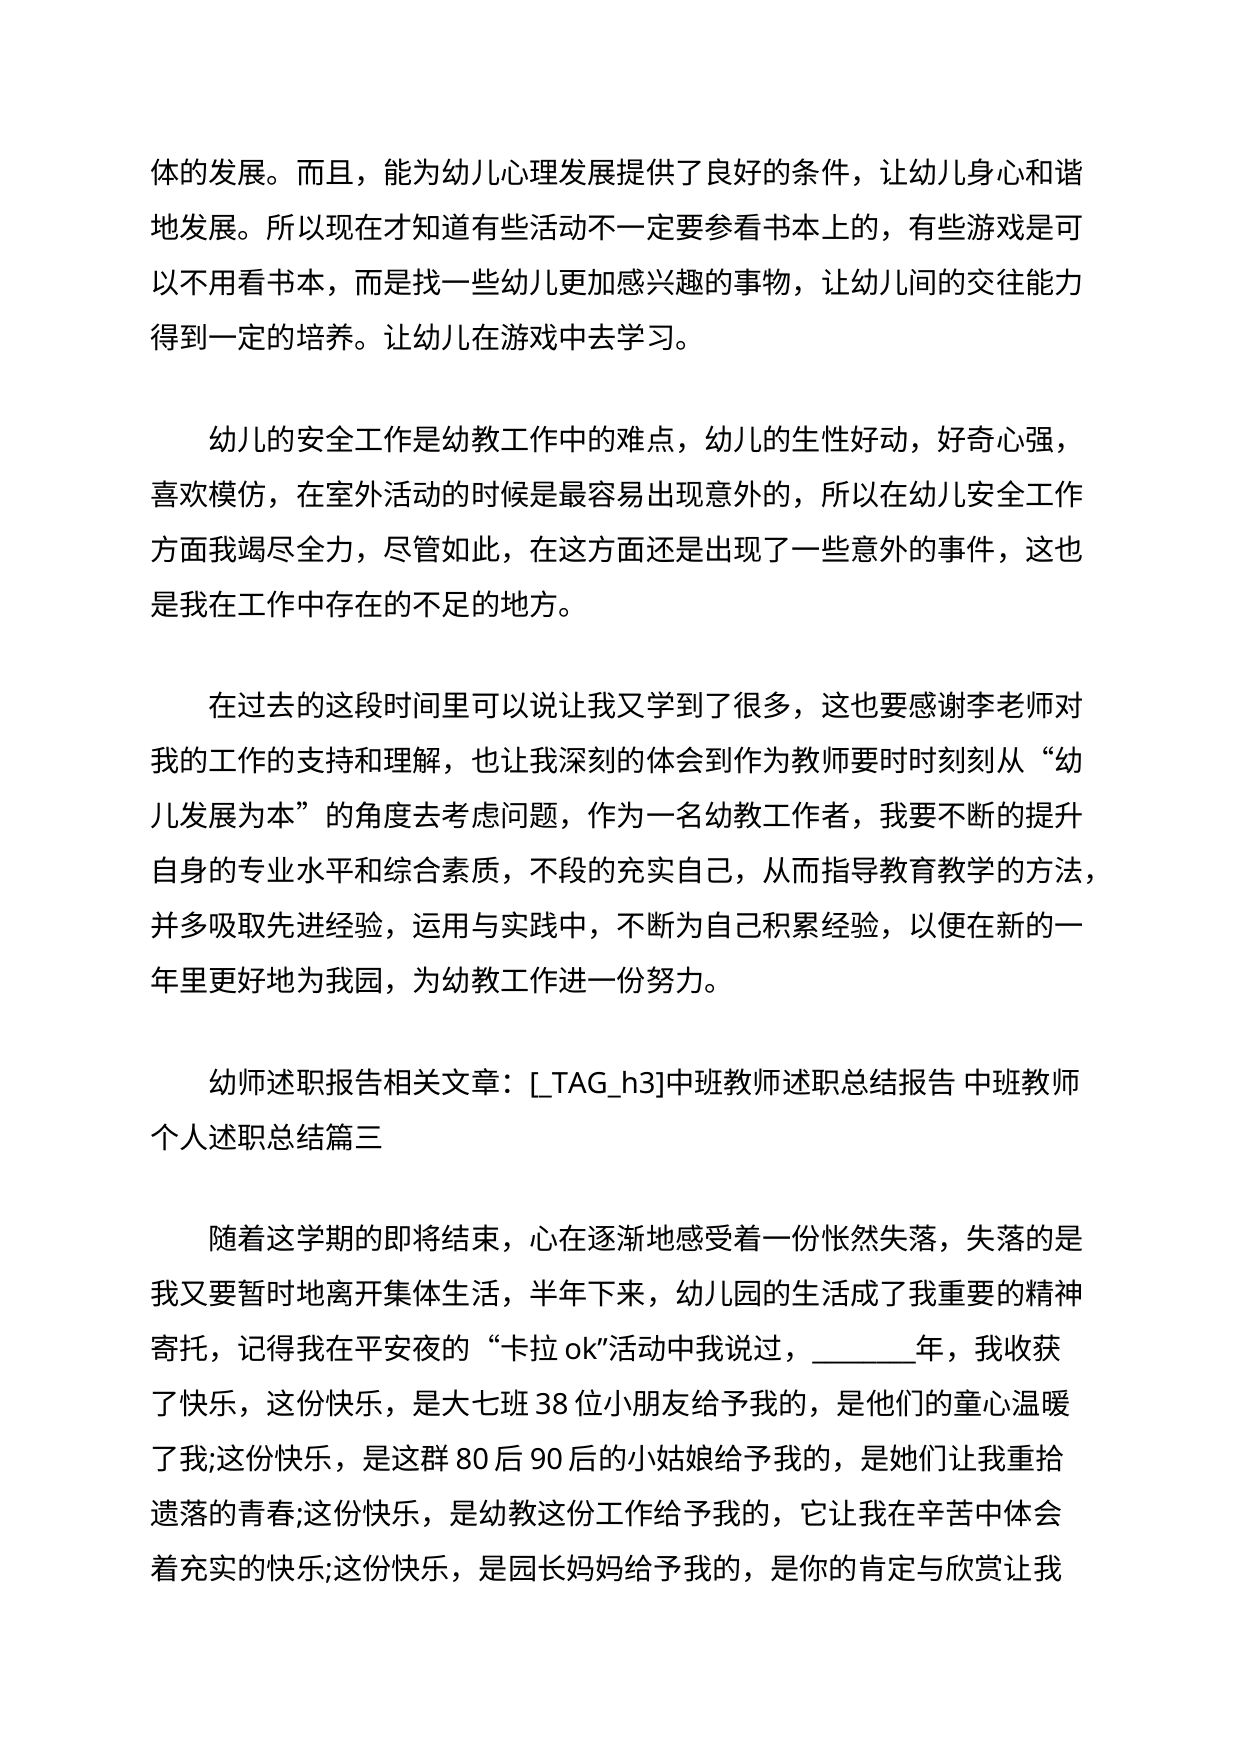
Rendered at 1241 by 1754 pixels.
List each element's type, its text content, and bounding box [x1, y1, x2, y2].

text 在过去的这段时间里可以说让我又学到了很多，这也要感谢李老师对我的工作的支持和理解，也让我深刻的体会到作为教师要时时刻刻从“幼儿发展为本”的角度去考虑问题，作为一名幼教工作者，我要不断的提升自身的专业水平和综合素质，不段的充实自己，从而指导教育教学的方法，并多吸取先进经验，运用与实践中，不断为自己积累经验，以便在新的一年里更好地为我园，为幼教工作进一份努力。 [150, 683, 1090, 1000]
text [150, 150, 1090, 357]
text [150, 1216, 1090, 1588]
text 幼师述职报告相关文章：[_TAG_h3]中班教师述职总结报告 中班教师个人述职总结篇三 [150, 1059, 1090, 1156]
text 幼儿的安全工作是幼教工作中的难点，幼儿的生性好动，好奇心强，喜欢模仿，在室外活动的时候是最容易出现意外的，所以在幼儿安全工作方面我竭尽全力，尽管如此，在这方面还是出现了一些意外的事件，这也是我在工作中存在的不足的地方。 [150, 416, 1090, 623]
